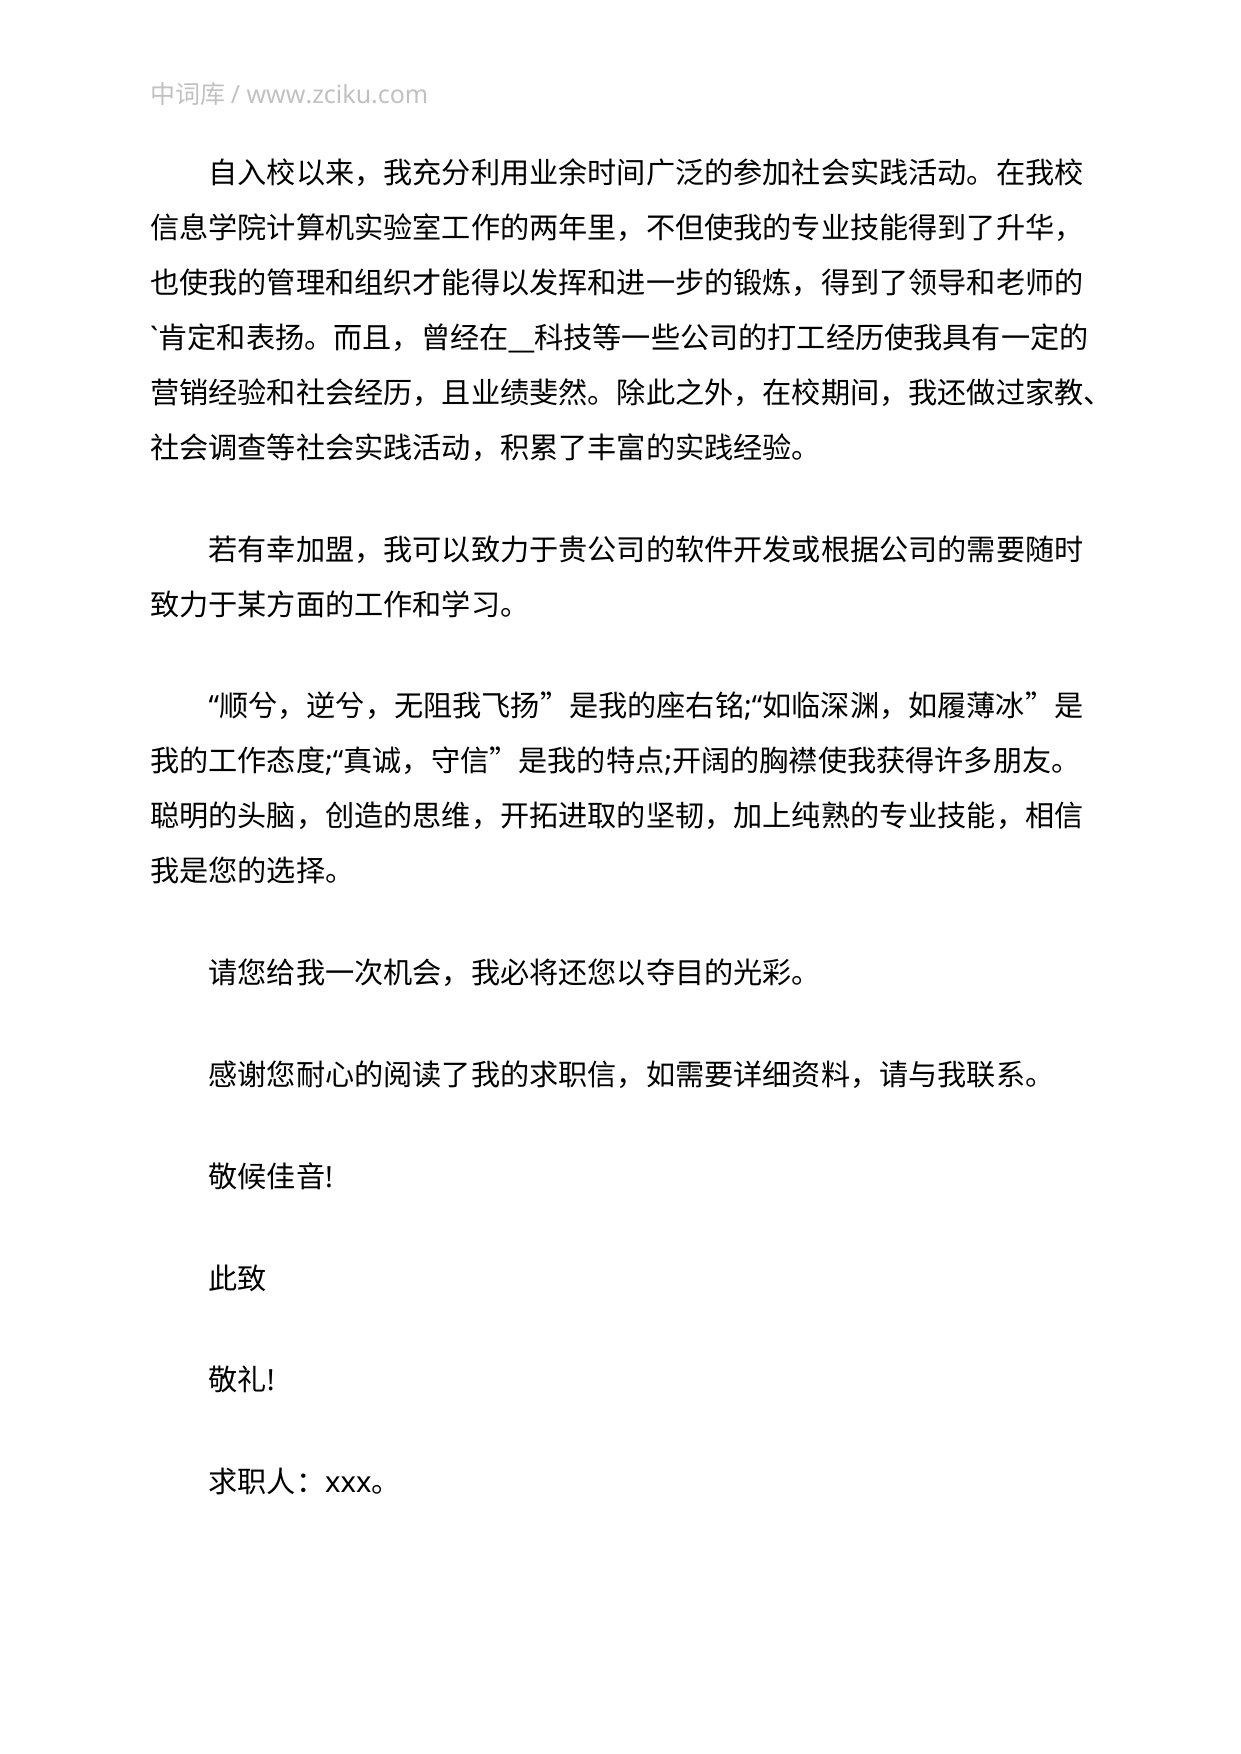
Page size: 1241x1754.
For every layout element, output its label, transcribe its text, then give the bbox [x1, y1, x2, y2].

text 此致 [150, 1255, 1090, 1297]
text 感谢您耐心的阅读了我的求职信，如需要详细资料，请与我联系。 [150, 1051, 1090, 1094]
text 求职人：xxx。 [150, 1459, 1090, 1501]
text 请您给我一次机会，我必将还您以夺目的光彩。 [150, 950, 1090, 992]
text 自入校以来，我充分利用业余时间广泛的参加社会实践活动。在我校信息学院计算机实验室工作的两年里，不但使我的专业技能得到了升华，也使我的管理和组织才能得以发挥和进一步的锻炼，得到了领导和老师的`肯定和表扬。而且，曾经在__科技等一些公司的打工经历使我具有一定的营销经验和社会经历，且业绩斐然。除此之外，在校期间，我还做过家教、社会调查等社会实践活动，积累了丰富的实践经验。 [150, 150, 1090, 467]
text 若有幸加盟，我可以致力于贵公司的软件开发或根据公司的需要随时致力于某方面的工作和学习。 [150, 526, 1090, 623]
text “顺兮，逆兮，无阻我飞扬”是我的座右铭;“如临深渊，如履薄冰”是我的工作态度;“真诚，守信”是我的特点;开阔的胸襟使我获得许多朋友。聪明的头脑，创造的思维，开拓进取的坚韧，加上纯熟的专业技能，相信我是您的选择。 [150, 683, 1090, 890]
text 敬礼! [150, 1357, 1090, 1399]
text 敬候佳音! [150, 1153, 1090, 1196]
